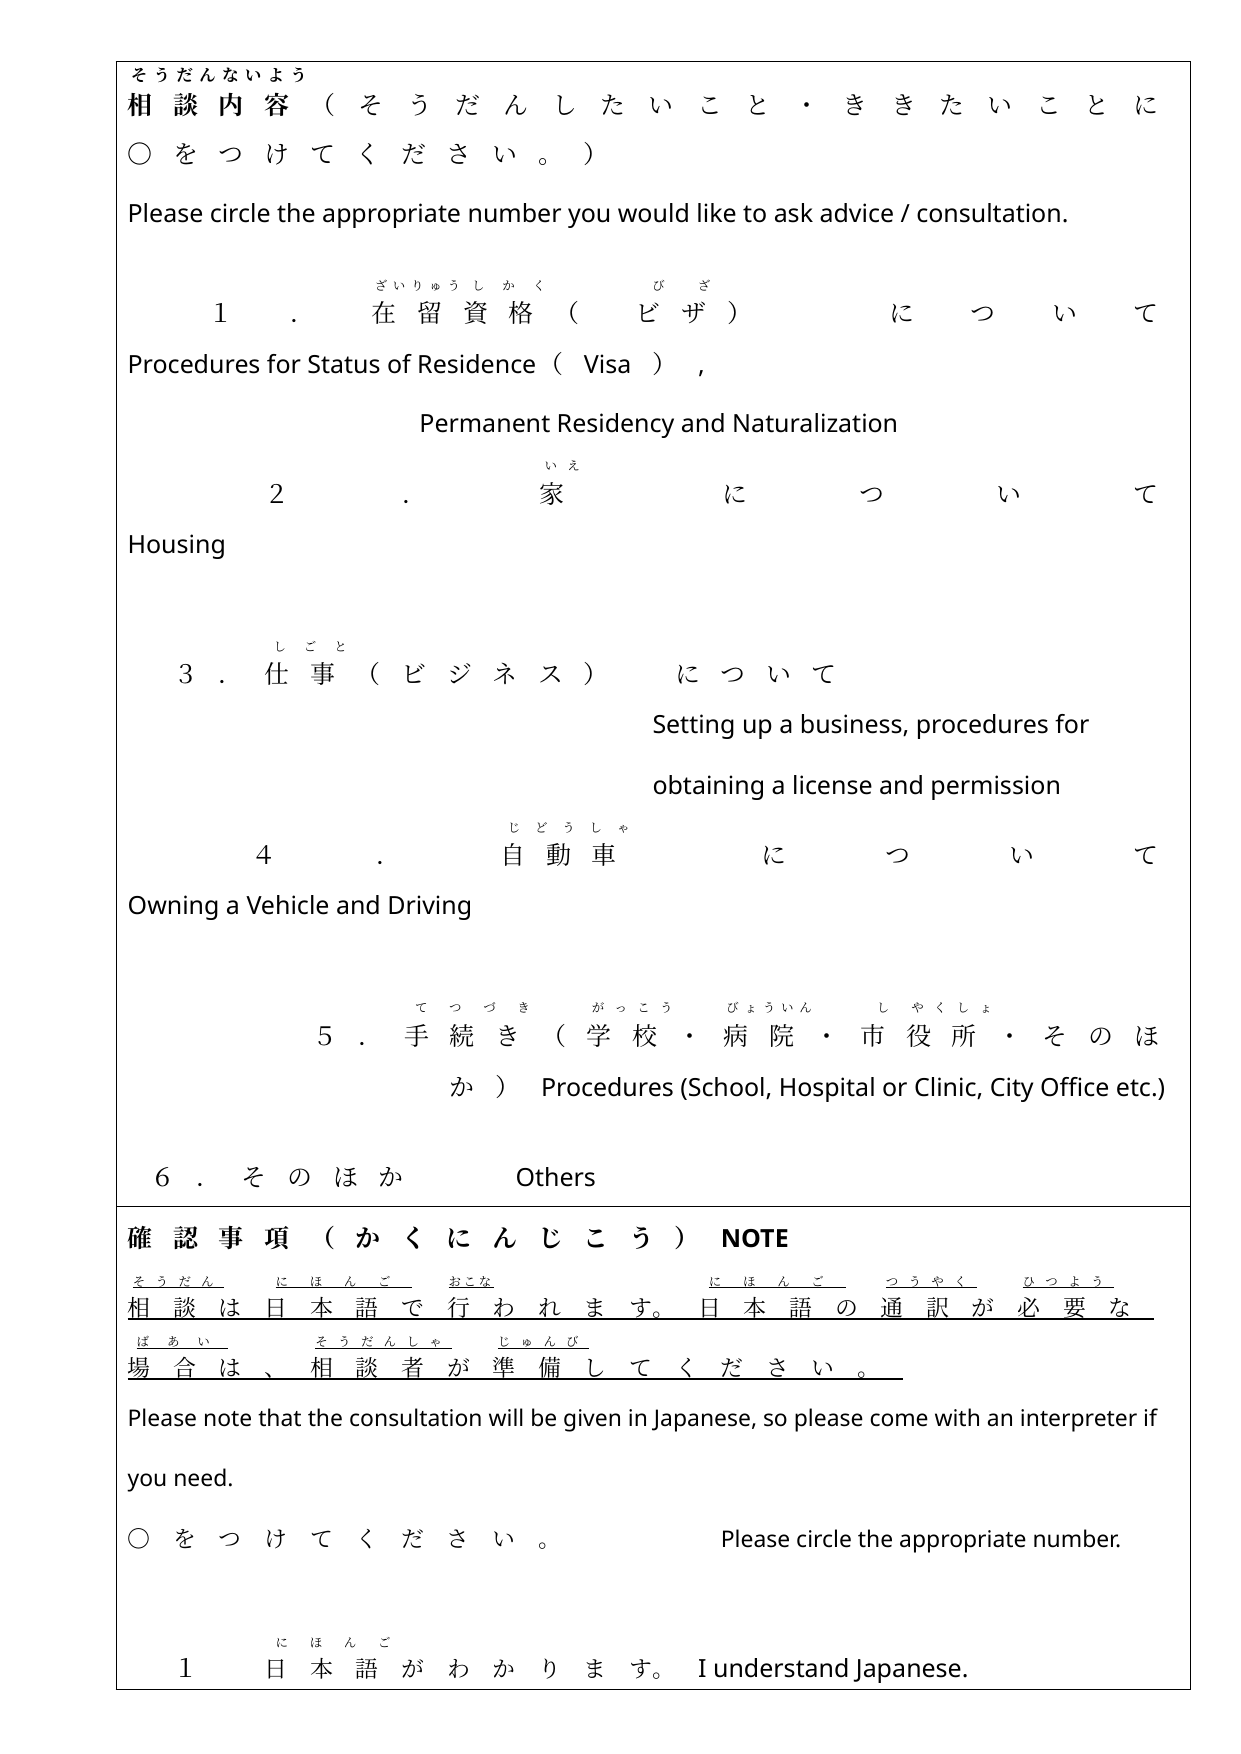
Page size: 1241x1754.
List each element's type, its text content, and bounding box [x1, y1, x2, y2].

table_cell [117, 1207, 1190, 1689]
table_cell （そうだんしたいこと・ききたいことに 〇をつけてください。） Please circle the appropriate number you would like to ask advice / consultation. １．（） について Procedures for Status of Residence（Visa）, Permanent Residency and Naturalization ２． について Housing ３．（ビジネス） について Setting up a business, procedures for obtaining a license and permission ４． について Owning a Vehicle and Driving ５．（・・・そのほか）Procedures (School, Hospital or Clinic, City Office etc.) ６．そのほか Others [117, 62, 1190, 1206]
